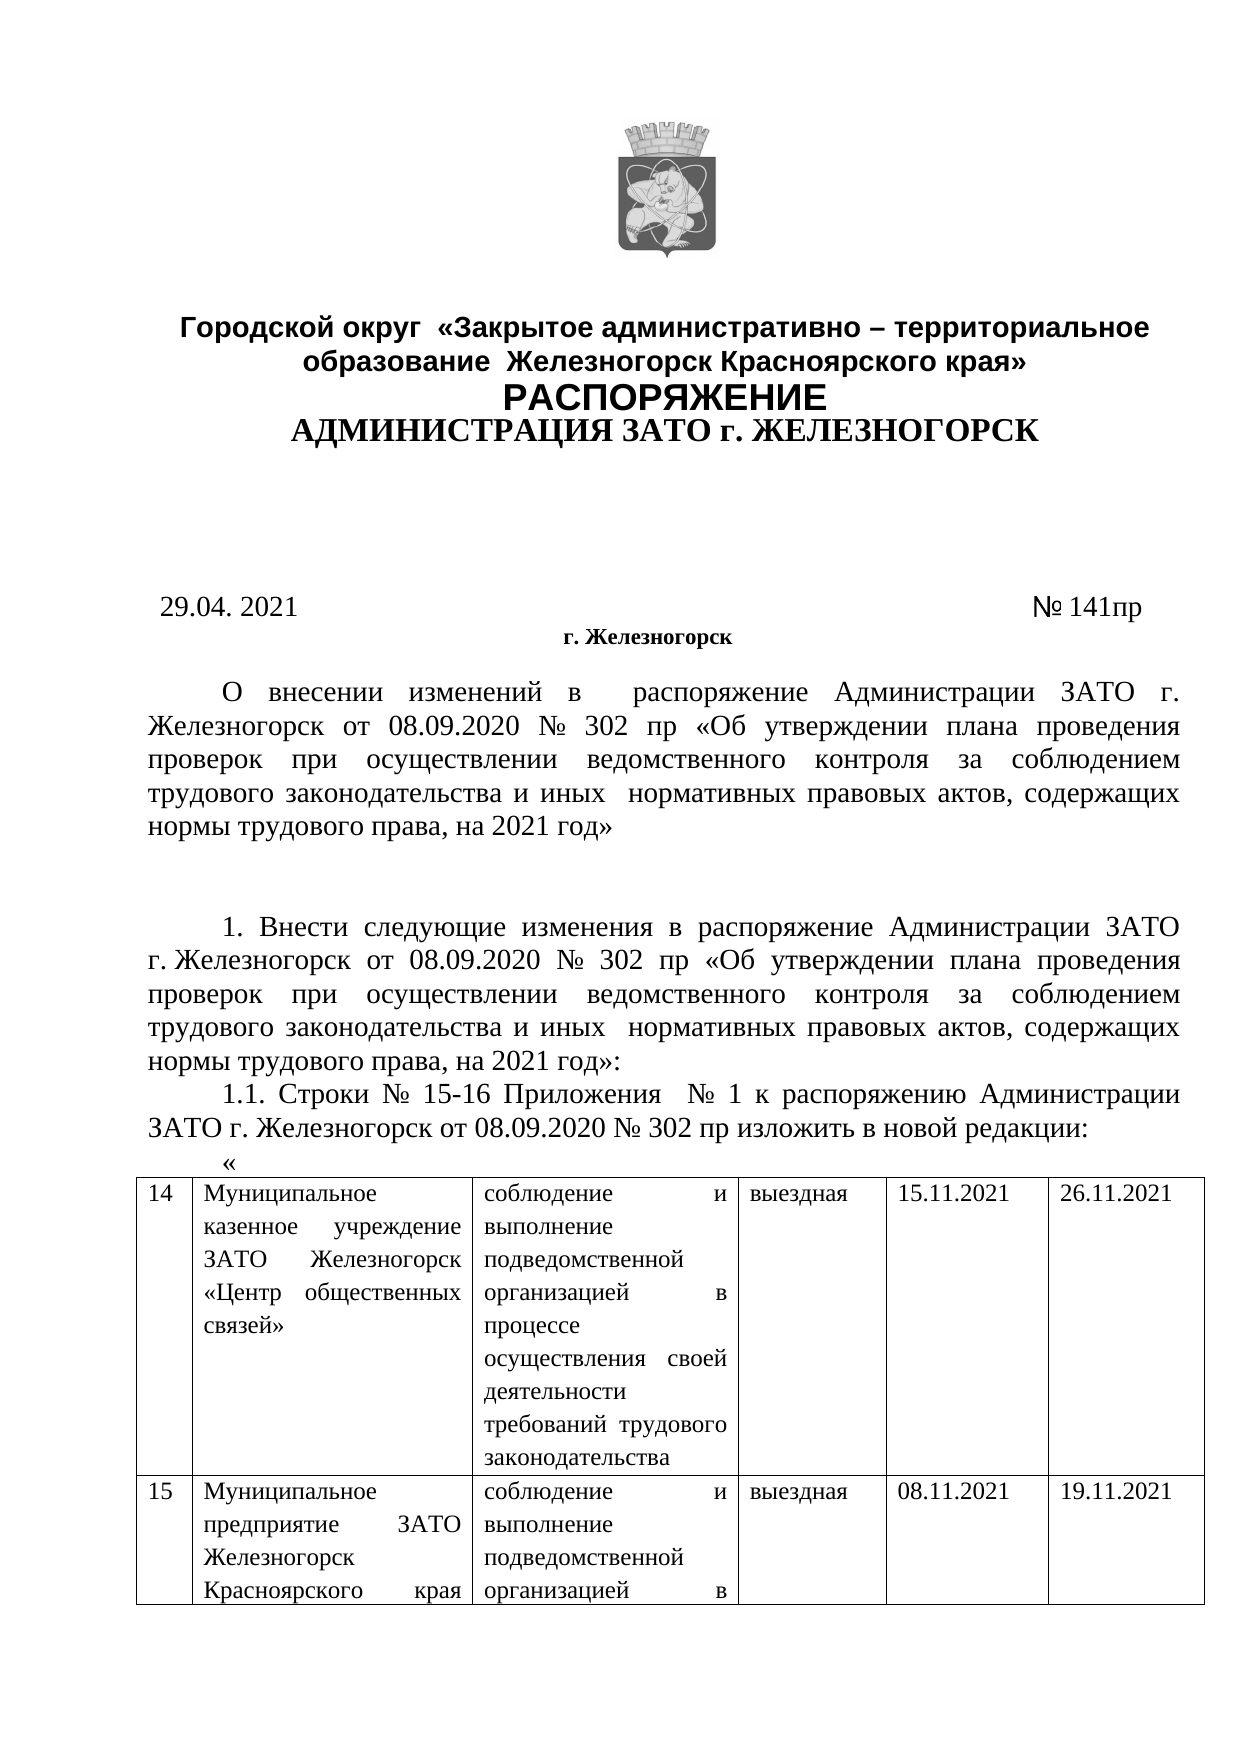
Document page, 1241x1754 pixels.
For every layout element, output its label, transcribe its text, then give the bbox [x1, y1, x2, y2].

table_cell 08.11.2021 [887, 1476, 1048, 1604]
table_header 14 [137, 1178, 192, 1475]
text О внесении изменений в распоряжение Администрации ЗАТО г. Железногорск от 08.09.2020 № 302 пр «Об утверждении плана проведения проверок при осуществлении ведомственного контроля за соблюдением трудового законодательства и иных нормативных правовых актов, содержащих нормы трудового права, на 2021 год» [148, 587, 1181, 842]
table_cell выездная [739, 1476, 886, 1604]
text РАСПОРЯЖЕНИЕ [149, 375, 1180, 418]
table_header Муниципальное казенное учреждение ЗАТО Железногорск «Центр общественных связей» [193, 1178, 472, 1475]
table_cell 19.11.2021 [1049, 1476, 1204, 1604]
subtitle АДМИНИСТРАЦИЯ ЗАТО г. ЖЕЛЕЗНОГОРСК [149, 418, 1180, 449]
text 1. Внести следующие изменения в распоряжение Администрации ЗАТО г. Железногорск от 08.09.2020 № 302 пр «Об утверждении плана проведения проверок при осуществлении ведомственного контроля за соблюдением трудового законодательства и иных нормативных правовых актов, содержащих нормы трудового права, на 2021 год»: [148, 909, 1181, 1077]
text 29.04. 2021 141пр [123, 589, 1173, 623]
text « [148, 1144, 1181, 1177]
table_cell Муниципальное предприятие ЗАТО Железногорск Красноярского края «Информационный центр» [193, 1476, 472, 1604]
table_header 26.11.2021 [1049, 1178, 1204, 1475]
table_header выездная [739, 1178, 886, 1475]
table_cell соблюдение и выполнение подведомственной организацией в процессе осуществления своей деятельности требований трудового законодательства [473, 1476, 738, 1604]
text 1.1. Строки № 15-16 Приложения № 1 к распоряжению Администрации ЗАТО г. Железногорск от 08.09.2020 № 302 пр изложить в новой редакции: [148, 1077, 1181, 1144]
table_cell 15 [137, 1476, 192, 1604]
text Городской округ «Закрытое административно – территориальное образование Железногорск Красноярского края» [149, 310, 1180, 375]
text г. Железногорск [123, 623, 1173, 649]
table_header соблюдение и выполнение подведомственной организацией в процессе осуществления своей деятельности требований трудового законодательства [473, 1178, 738, 1475]
table_header 15.11.2021 [887, 1178, 1048, 1475]
